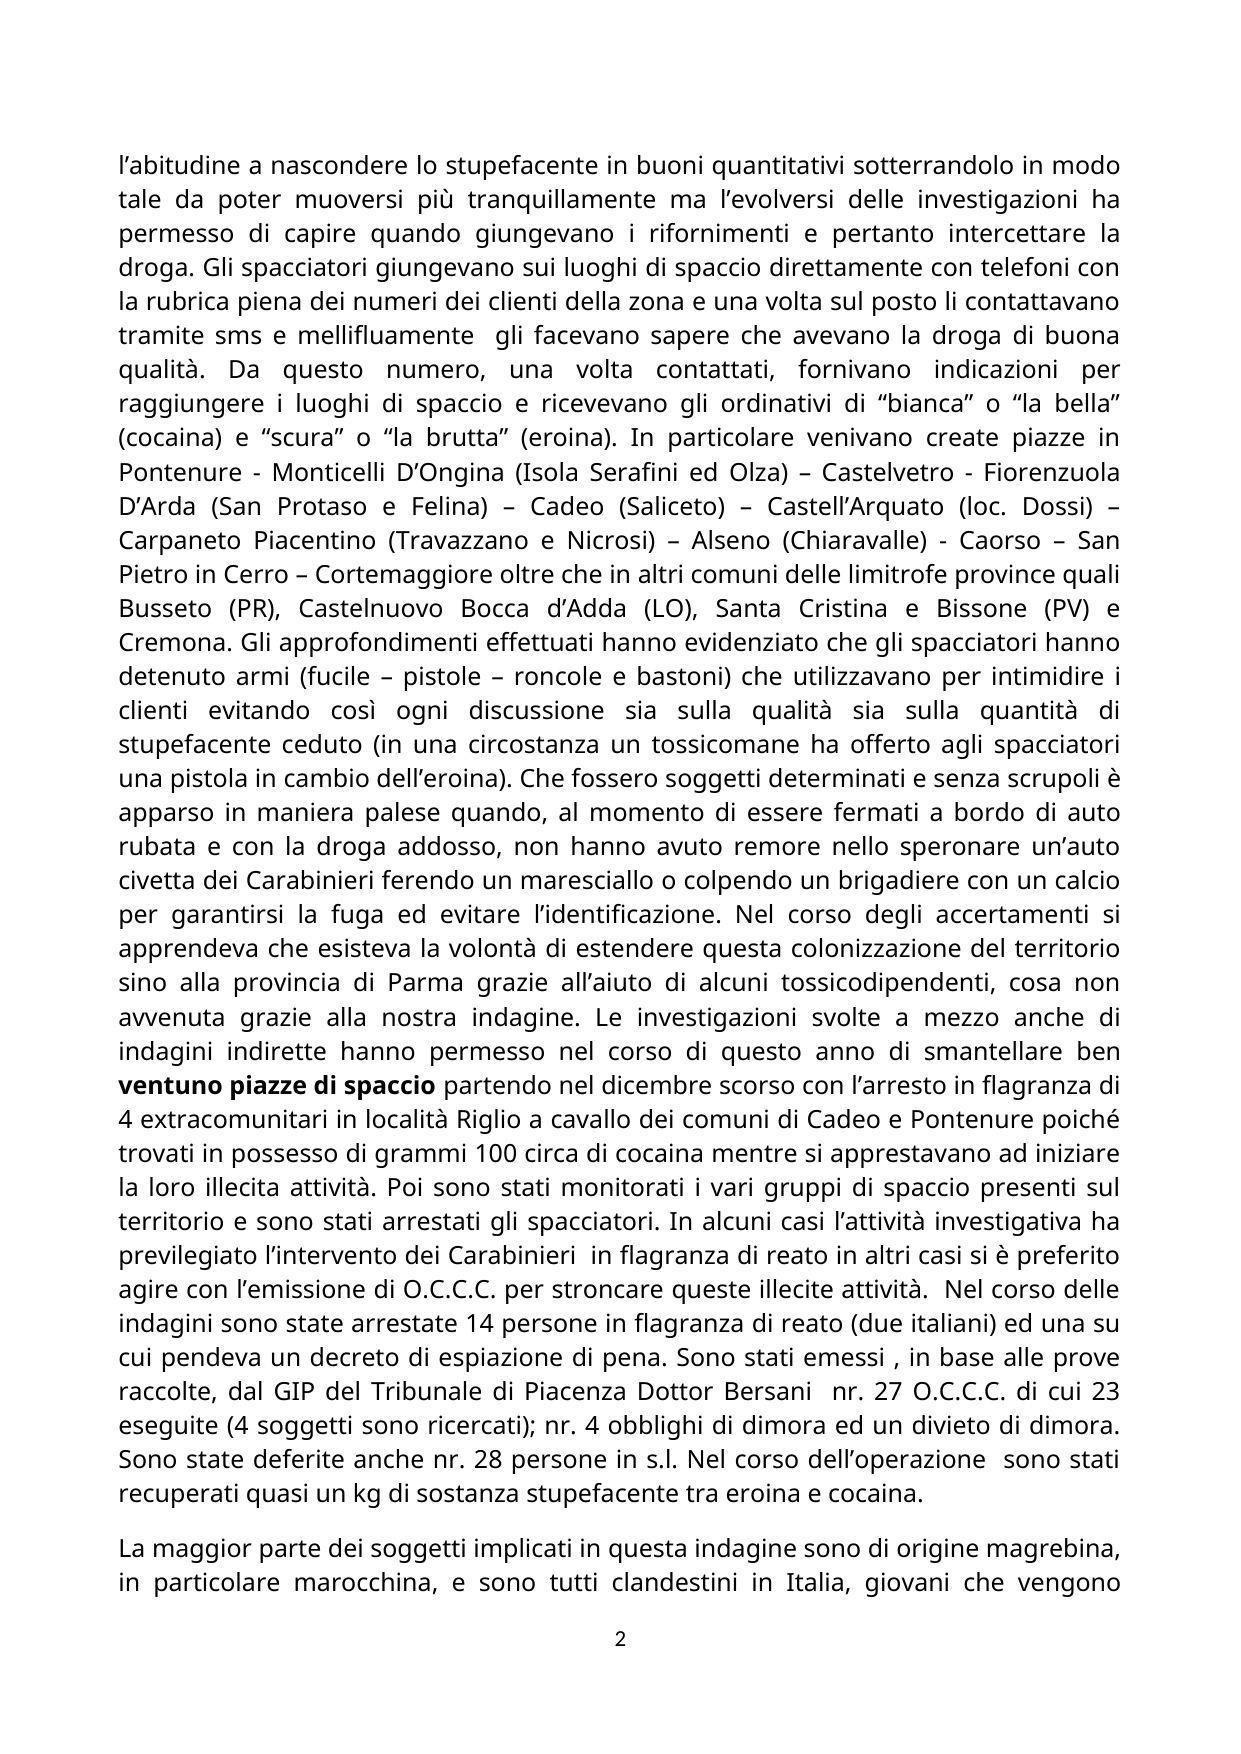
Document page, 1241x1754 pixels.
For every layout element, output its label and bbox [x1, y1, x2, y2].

text [118, 1531, 1122, 1599]
text [118, 148, 1122, 1510]
